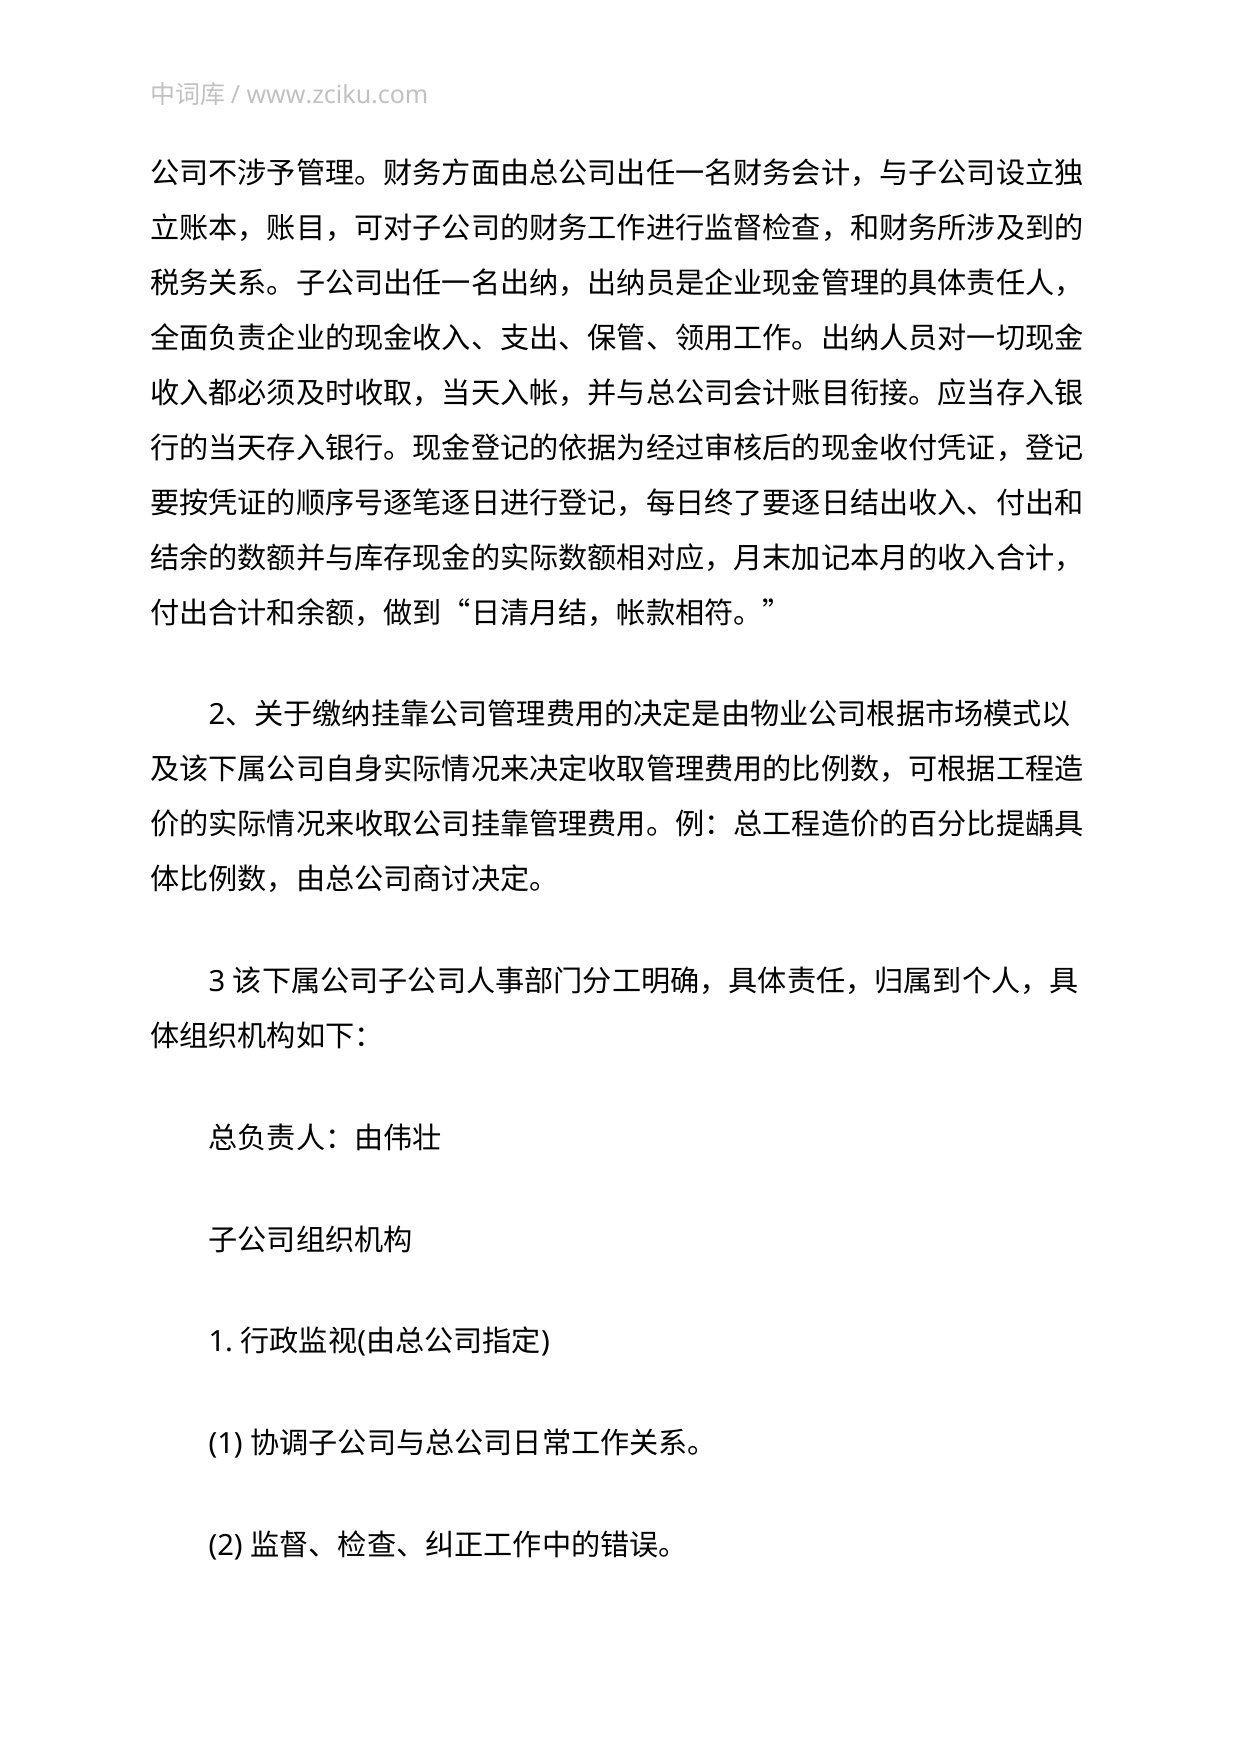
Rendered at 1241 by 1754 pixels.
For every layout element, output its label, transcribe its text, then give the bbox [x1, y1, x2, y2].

text 总负责人：由伟壮 [150, 1114, 1090, 1157]
text (1) 协调子公司与总公司日常工作关系。 [150, 1420, 1090, 1462]
text 子公司组织机构 [150, 1216, 1090, 1258]
text (2) 监督、检查、纠正工作中的错误。 [150, 1522, 1090, 1564]
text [150, 150, 1090, 631]
text 1. 行政监视(由总公司指定) [150, 1318, 1090, 1360]
text 2、关于缴纳挂靠公司管理费用的决定是由物业公司根据市场模式以及该下属公司自身实际情况来决定收取管理费用的比例数，可根据工程造价的实际情况来收取公司挂靠管理费用。例：总工程造价的百分比提龋具体比例数，由总公司商讨决定。 [150, 691, 1090, 898]
text 3 该下属公司子公司人事部门分工明确，具体责任，归属到个人，具体组织机构如下： [150, 957, 1090, 1055]
